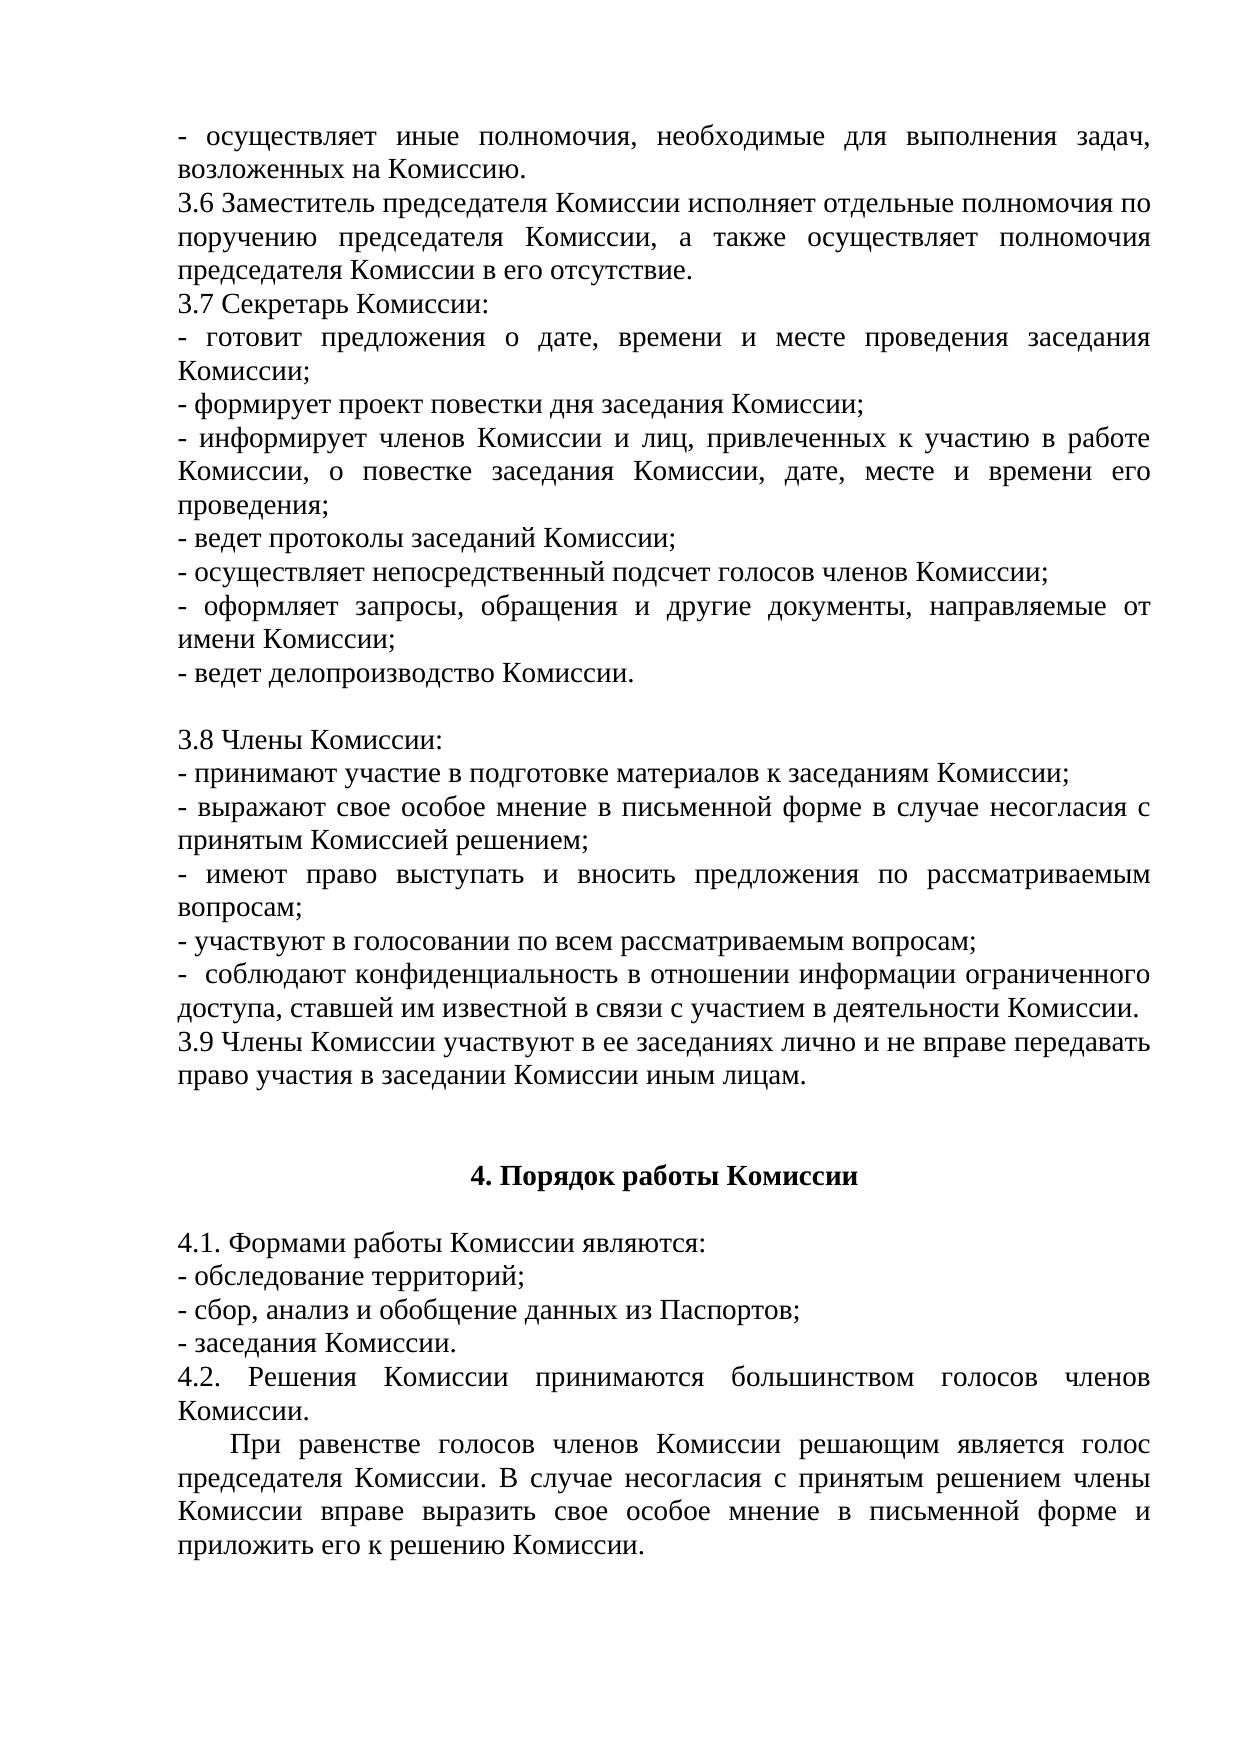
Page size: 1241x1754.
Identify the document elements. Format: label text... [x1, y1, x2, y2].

text 3.6 Заместитель председателя Комиссии исполняет отдельные полномочия по поручению председателя Комиссии, а также осуществляет полномочия председателя Комиссии в его отсутствие. [177, 185, 1152, 286]
text 4. Порядок работы Комиссии [177, 1158, 1152, 1191]
text 3.8 Члены Комиссии: [177, 722, 1152, 755]
text - заседания Комиссии. [177, 1326, 1152, 1359]
text - соблюдают конфиденциальность в отношении информации ограниченного доступа, ставшей им известной в связи с участием в деятельности Комиссии. [177, 957, 1152, 1024]
text - осуществляет иные полномочия, необходимые для выполнения задач, возложенных на Комиссию. [177, 118, 1152, 185]
text - обследование территорий; [177, 1258, 1152, 1292]
text 4.1. Формами работы Комиссии являются: [177, 1225, 1152, 1258]
text - осуществляет непосредственный подсчет голосов членов Комиссии; [177, 554, 1152, 588]
text - имеют право выступать и вносить предложения по рассматриваемым вопросам; [177, 856, 1152, 923]
text 3.7 Секретарь Комиссии: [177, 286, 1152, 319]
text - готовит предложения о дате, времени и месте проведения заседания Комиссии; [177, 319, 1152, 386]
text - оформляет запросы, обращения и другие документы, направляемые от имени Комиссии; [177, 588, 1152, 655]
text - ведет делопроизводство Комиссии. [177, 655, 1152, 688]
text 4.2. Решения Комиссии принимаются большинством голосов членов Комиссии. [177, 1359, 1152, 1426]
text - участвуют в голосовании по всем рассматриваемым вопросам; [177, 923, 1152, 957]
text - информирует членов Комиссии и лиц, привлеченных к участию в работе Комиссии, о повестке заседания Комиссии, дате, месте и времени его проведения; [177, 420, 1152, 521]
text При равенстве голосов членов Комиссии решающим является голос председателя Комиссии. В случае несогласия с принятым решением члены Комиссии вправе выразить свое особое мнение в письменной форме и приложить его к решению Комиссии. [177, 1426, 1152, 1560]
text - ведет протоколы заседаний Комиссии; [177, 521, 1152, 554]
text - принимают участие в подготовке материалов к заседаниям Комиссии; [177, 755, 1152, 789]
text - выражают свое особое мнение в письменной форме в случае несогласия с принятым Комиссией решением; [177, 789, 1152, 856]
text 3.9 Члены Комиссии участвуют в ее заседаниях лично и не вправе передавать право участия в заседании Комиссии иным лицам. [177, 1024, 1152, 1091]
text - сбор, анализ и обобщение данных из Паспортов; [177, 1292, 1152, 1326]
text - формирует проект повестки дня заседания Комиссии; [177, 386, 1152, 420]
